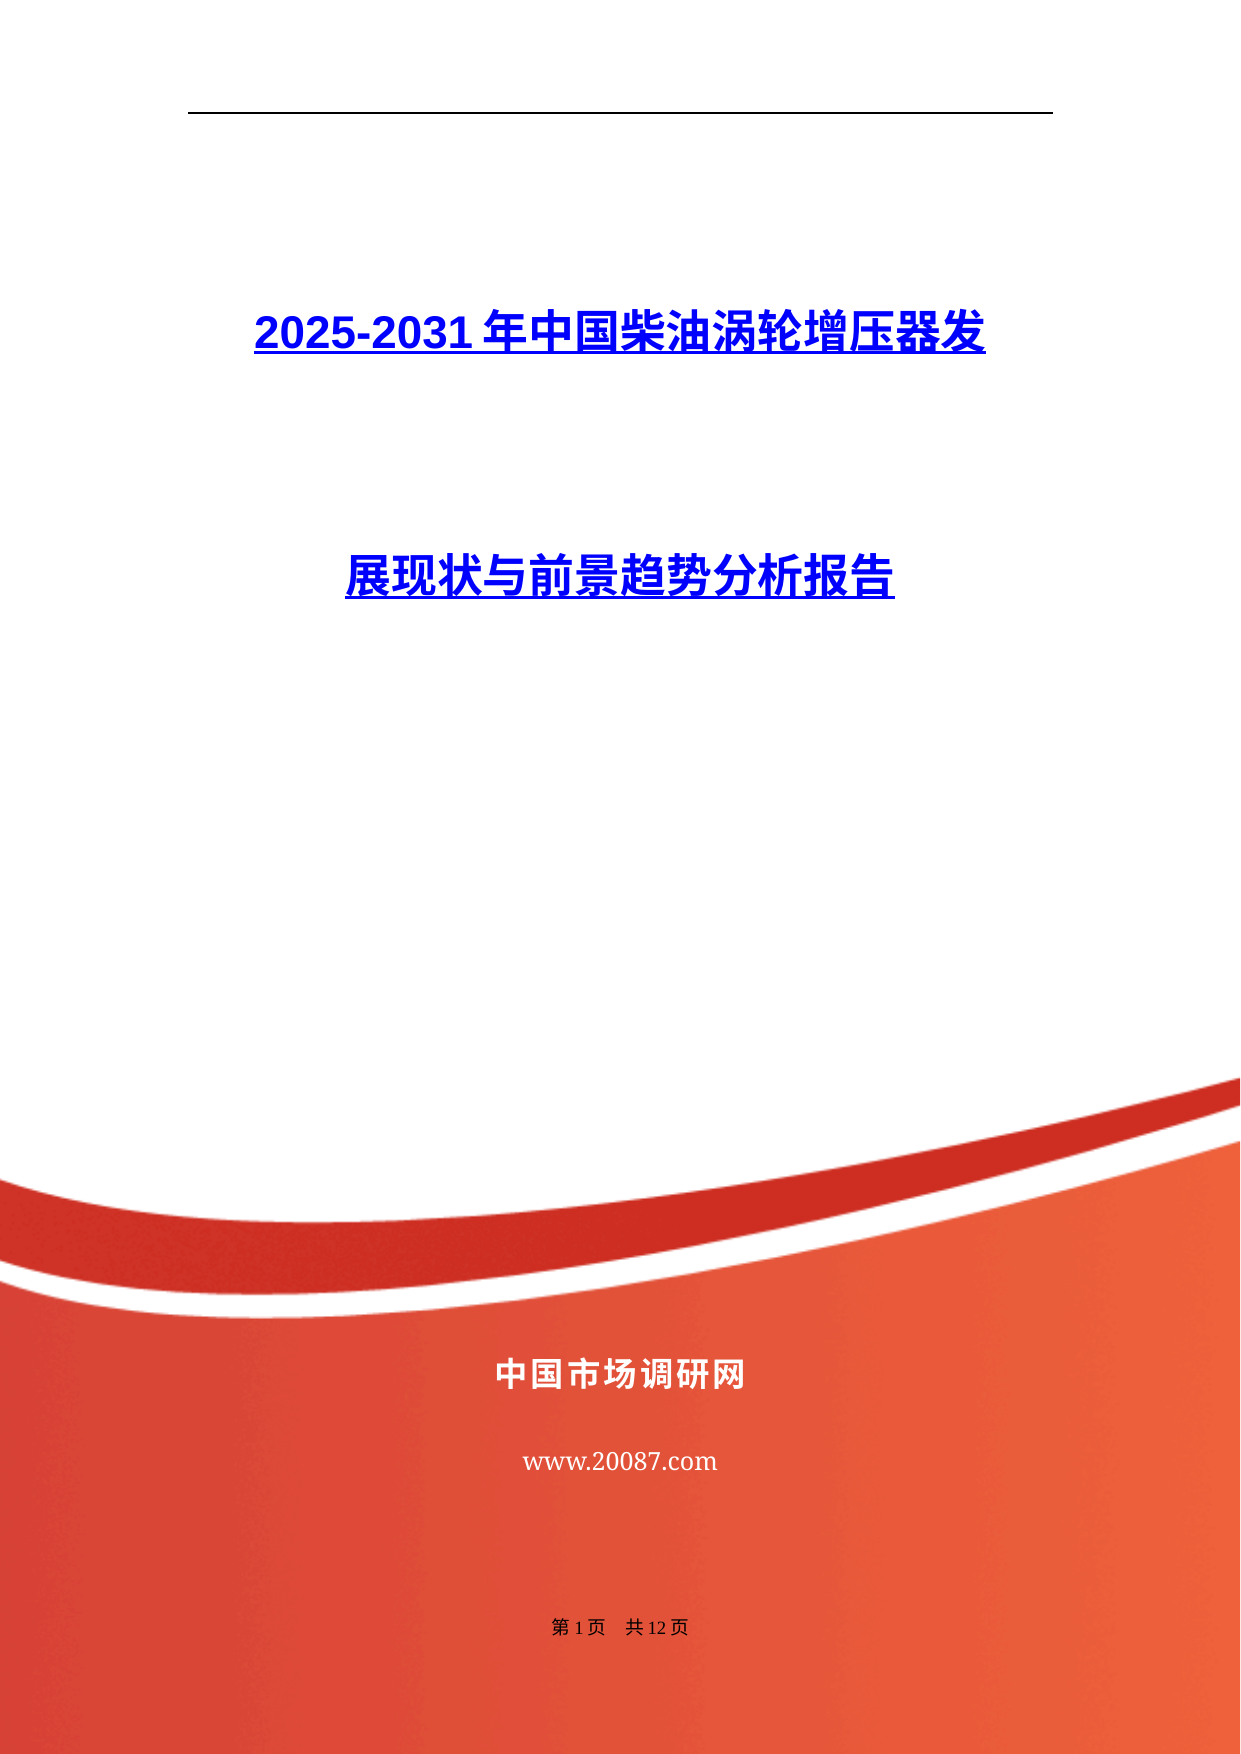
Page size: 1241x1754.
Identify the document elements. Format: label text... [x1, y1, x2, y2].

subtitle 中国市场调研网 [187, 1339, 1053, 1404]
picture [0, 1006, 1241, 1754]
text www.20087.com [187, 1428, 1053, 1493]
table_header 2025-2031年中国柴油涡轮增压器发展现状与前景趋势分析报告 [188, 207, 1053, 773]
